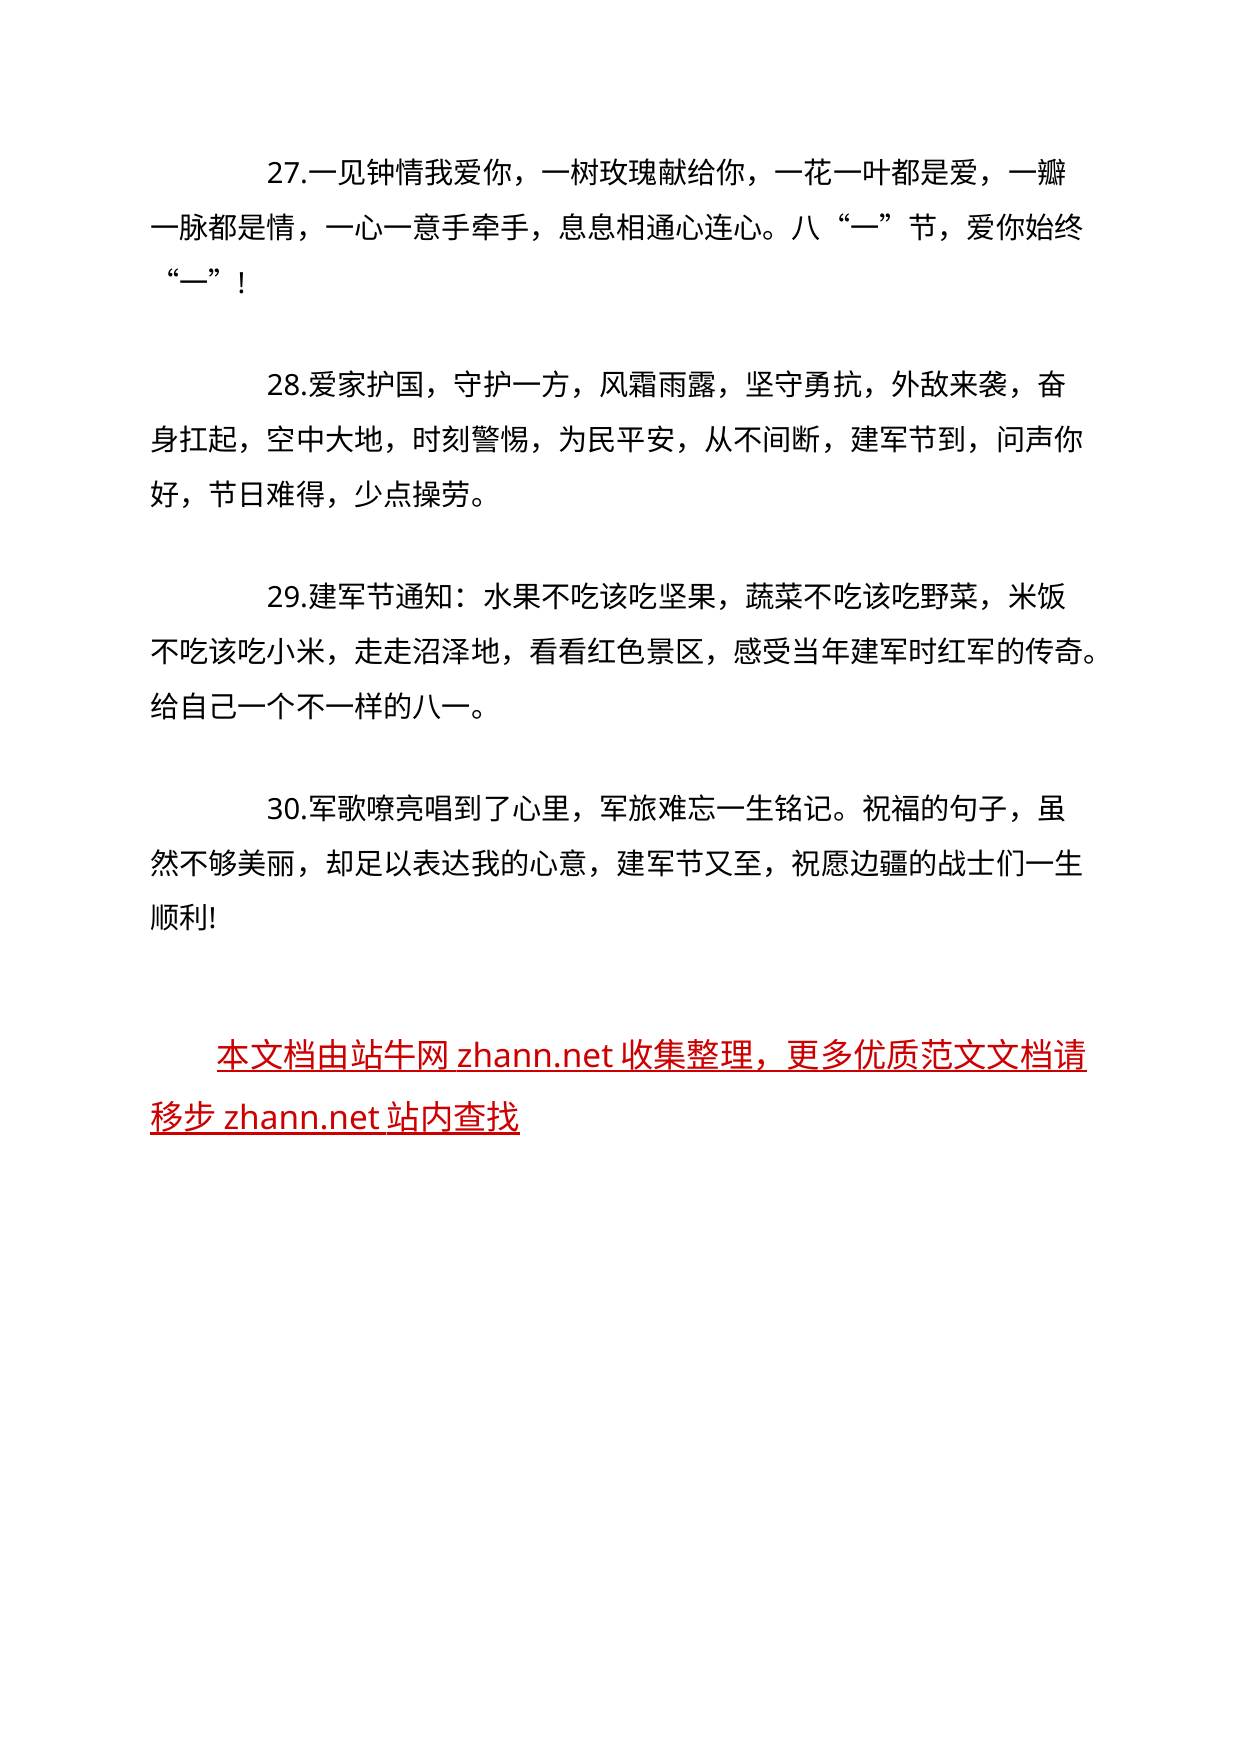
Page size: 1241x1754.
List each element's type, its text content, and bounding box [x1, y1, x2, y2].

text 28.爱家护国，守护一方，风霜雨露，坚守勇抗，外敌来袭，奋身扛起，空中大地，时刻警惕，为民平安，从不间断，建军节到，问声你好，节日难得，少点操劳。 [150, 362, 1090, 514]
text 本文档由站牛网zhann.net收集整理，更多优质范文文档请移步zhann.net站内查找 [150, 1028, 1090, 1139]
text 30.军歌嘹亮唱到了心里，军旅难忘一生铭记。祝福的句子，虽然不够美丽，却足以表达我的心意，建军节又至，祝愿边疆的战士们一生顺利! [150, 785, 1090, 937]
text 27.一见钟情我爱你，一树玫瑰献给你，一花一叶都是爱，一瓣一脉都是情，一心一意手牵手，息息相通心连心。八“一”节，爱你始终“一”! [150, 150, 1090, 302]
text 29.建军节通知：水果不吃该吃坚果，蔬菜不吃该吃野菜，米饭不吃该吃小米，走走沼泽地，看看红色景区，感受当年建军时红军的传奇。给自己一个不一样的八一。 [150, 573, 1090, 726]
